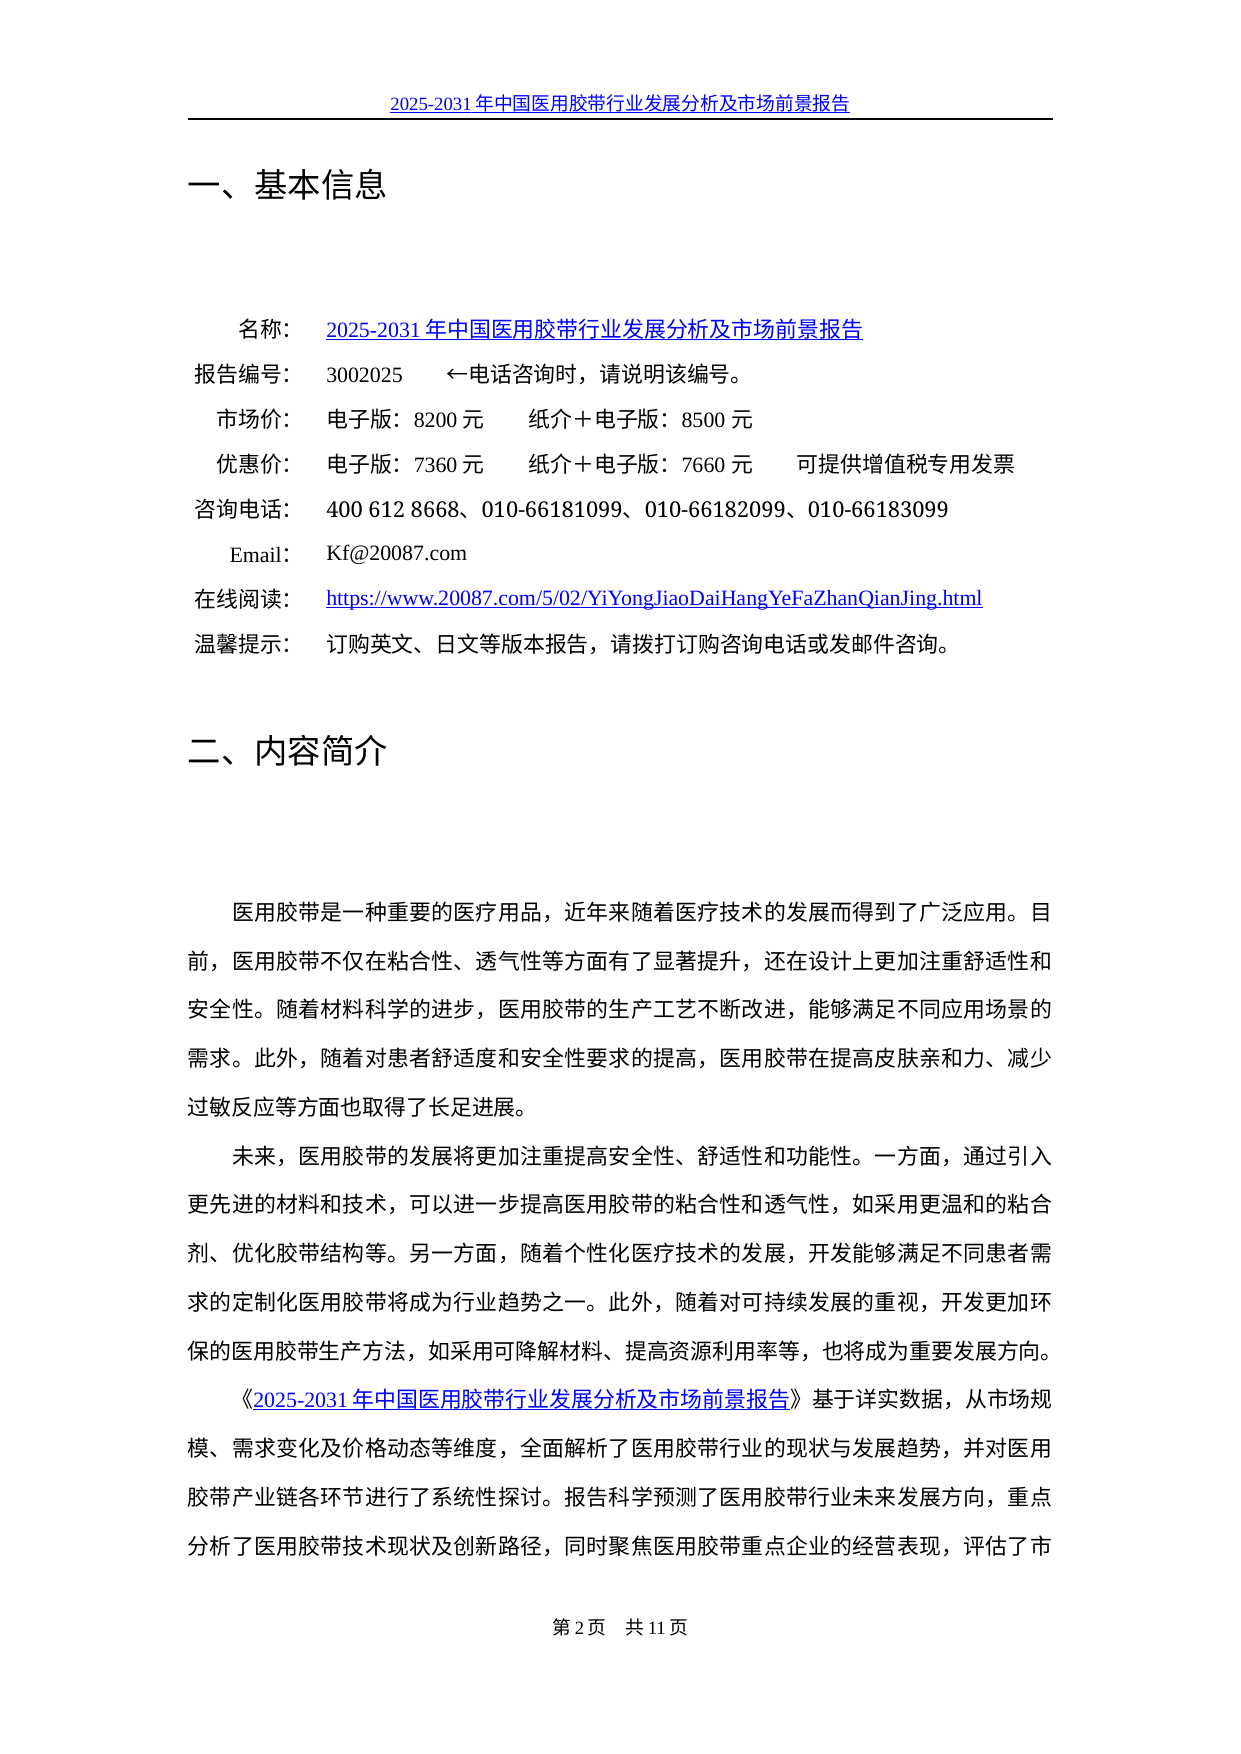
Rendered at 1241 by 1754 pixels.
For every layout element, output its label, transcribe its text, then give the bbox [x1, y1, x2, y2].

table_cell 咨询电话： [167, 492, 315, 537]
title 一、基本信息 [187, 150, 1053, 215]
table_cell 电子版：7360 元 纸介＋电子版：7660 元 可提供增值税专用发票 [315, 447, 1073, 492]
table_cell 订购英文、日文等版本报告，请拨打订购咨询电话或发邮件咨询。 [315, 627, 1073, 672]
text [187, 894, 1053, 1561]
table_cell Kf@20087.com [315, 537, 1073, 582]
title 二、内容简介 [187, 717, 1053, 782]
table_cell 市场价： [167, 402, 315, 447]
table_cell 电子版：8200 元 纸介＋电子版：8500 元 [315, 402, 1073, 447]
table_cell 400 612 8668、010-66181099、010-66182099、010-66183099 [315, 492, 1073, 537]
table_cell 温馨提示： [167, 627, 315, 672]
table_header 名称： [167, 312, 315, 357]
table_cell Email： [167, 537, 315, 582]
table_cell [315, 582, 1073, 627]
table_cell 报告编号： [167, 357, 315, 402]
table_cell 在线阅读： [167, 582, 315, 627]
table_cell 3002025 ←电话咨询时，请说明该编号。 [315, 357, 1073, 402]
table_header 2025-2031年中国医用胶带行业发展分析及市场前景报告 [315, 312, 1073, 357]
table_cell 优惠价： [167, 447, 315, 492]
